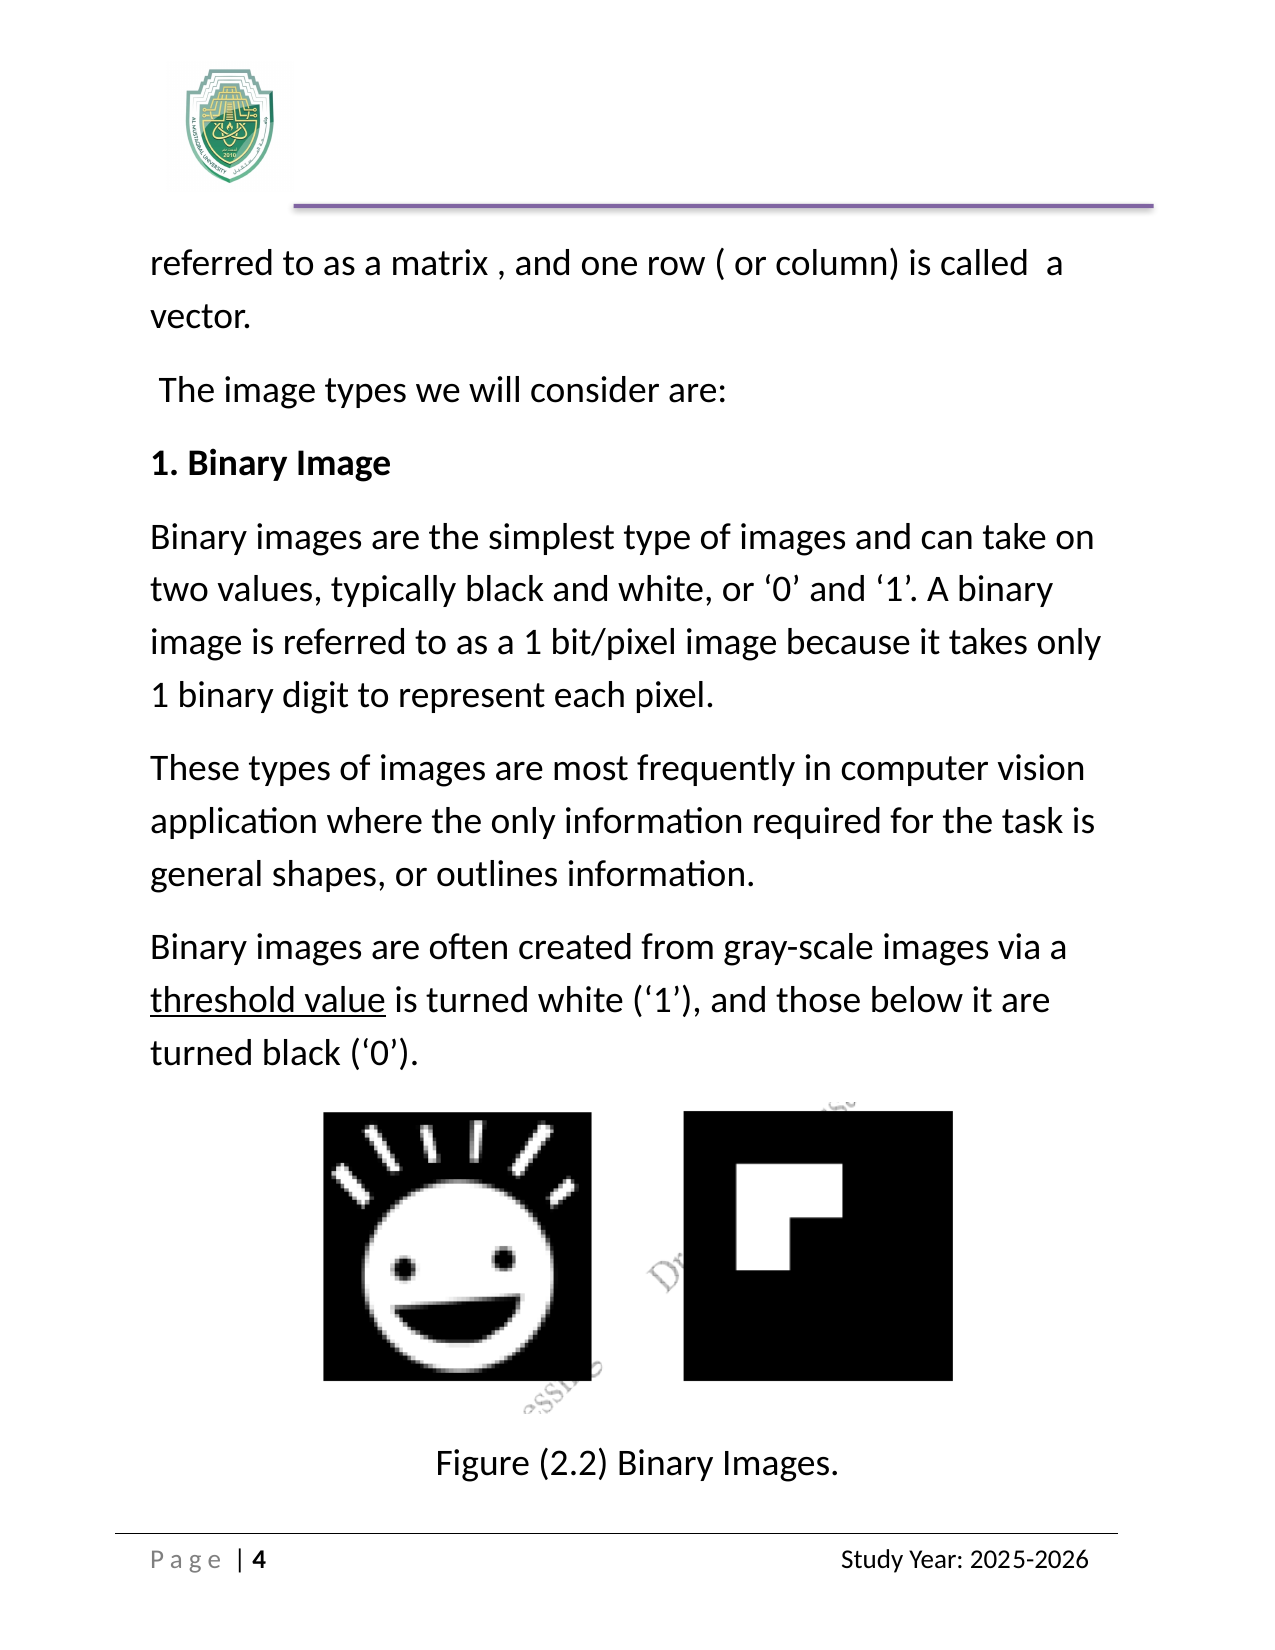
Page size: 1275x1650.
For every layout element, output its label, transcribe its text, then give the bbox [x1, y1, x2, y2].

text 1. Binary Image [150, 439, 1125, 485]
picture [287, 1102, 988, 1414]
text Binary images are often created from gray-scale images via a threshold value is turned white (‘1’), and those below it are turned black (‘0’). [150, 923, 1125, 1074]
text Figure (2.2) Binary Images. [150, 1438, 1125, 1484]
picture [166, 61, 294, 192]
text These types of images are most frequently in computer vision application where the only information required for the task is general shapes, or outlines information. [150, 744, 1125, 896]
text Binary images are the simplest type of images and can take on two values, typically black and white, or ‘0’ and ‘1’. A binary image is referred to as a 1 bit/pixel image because it takes only 1 binary digit to represent each pixel. [150, 513, 1125, 717]
text The image types we will consider are: [150, 366, 1125, 411]
